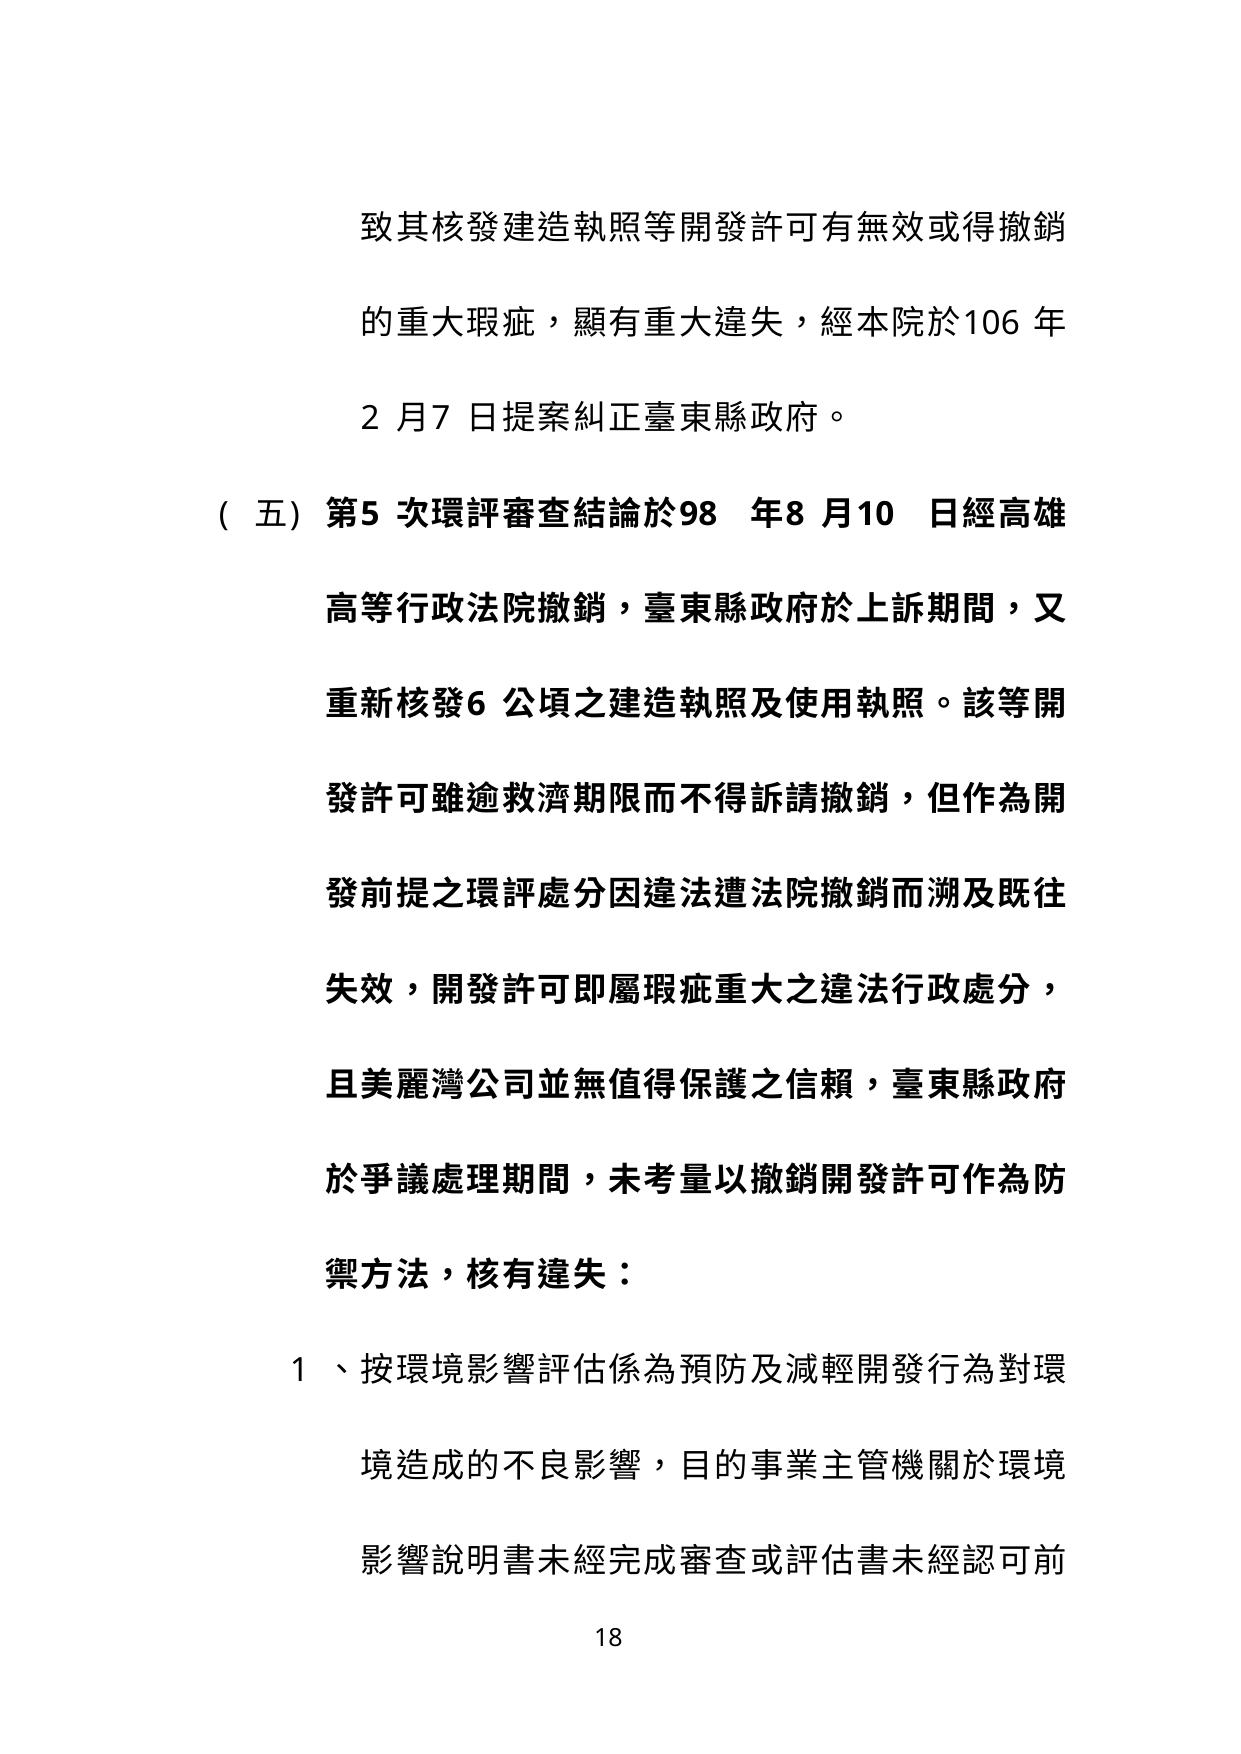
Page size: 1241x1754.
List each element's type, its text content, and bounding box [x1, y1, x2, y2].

subtitle 第5次環評審查結論於98年8月10日經高雄高等行政法院撤銷，臺東縣政府於上訴期間，又重新核發6公頃之建造執照及使用執照。該等開發許可雖逾救濟期限而不得訴請撤銷，但作為開發前提之環評處分因違法遭法院撤銷而溯及既往失效，開發許可即屬瑕疵重大之違法行政處分，且美麗灣公司並無值得保護之信賴，臺東縣政府於爭議處理期間，未考量以撤銷開發許可作為防禦方法，核有違失： [219, 463, 1069, 1320]
subtitle 綜上，臺東縣政府未審慎考量相關事項，二次有條件通過之環評審查均經行政法院撤銷，導致其核發建造執照等開發許可有無效或得撤銷的重大瑕疵，顯有重大違失，經本院於106年2月7日提案糾正臺東縣政府。 [272, 177, 1069, 463]
